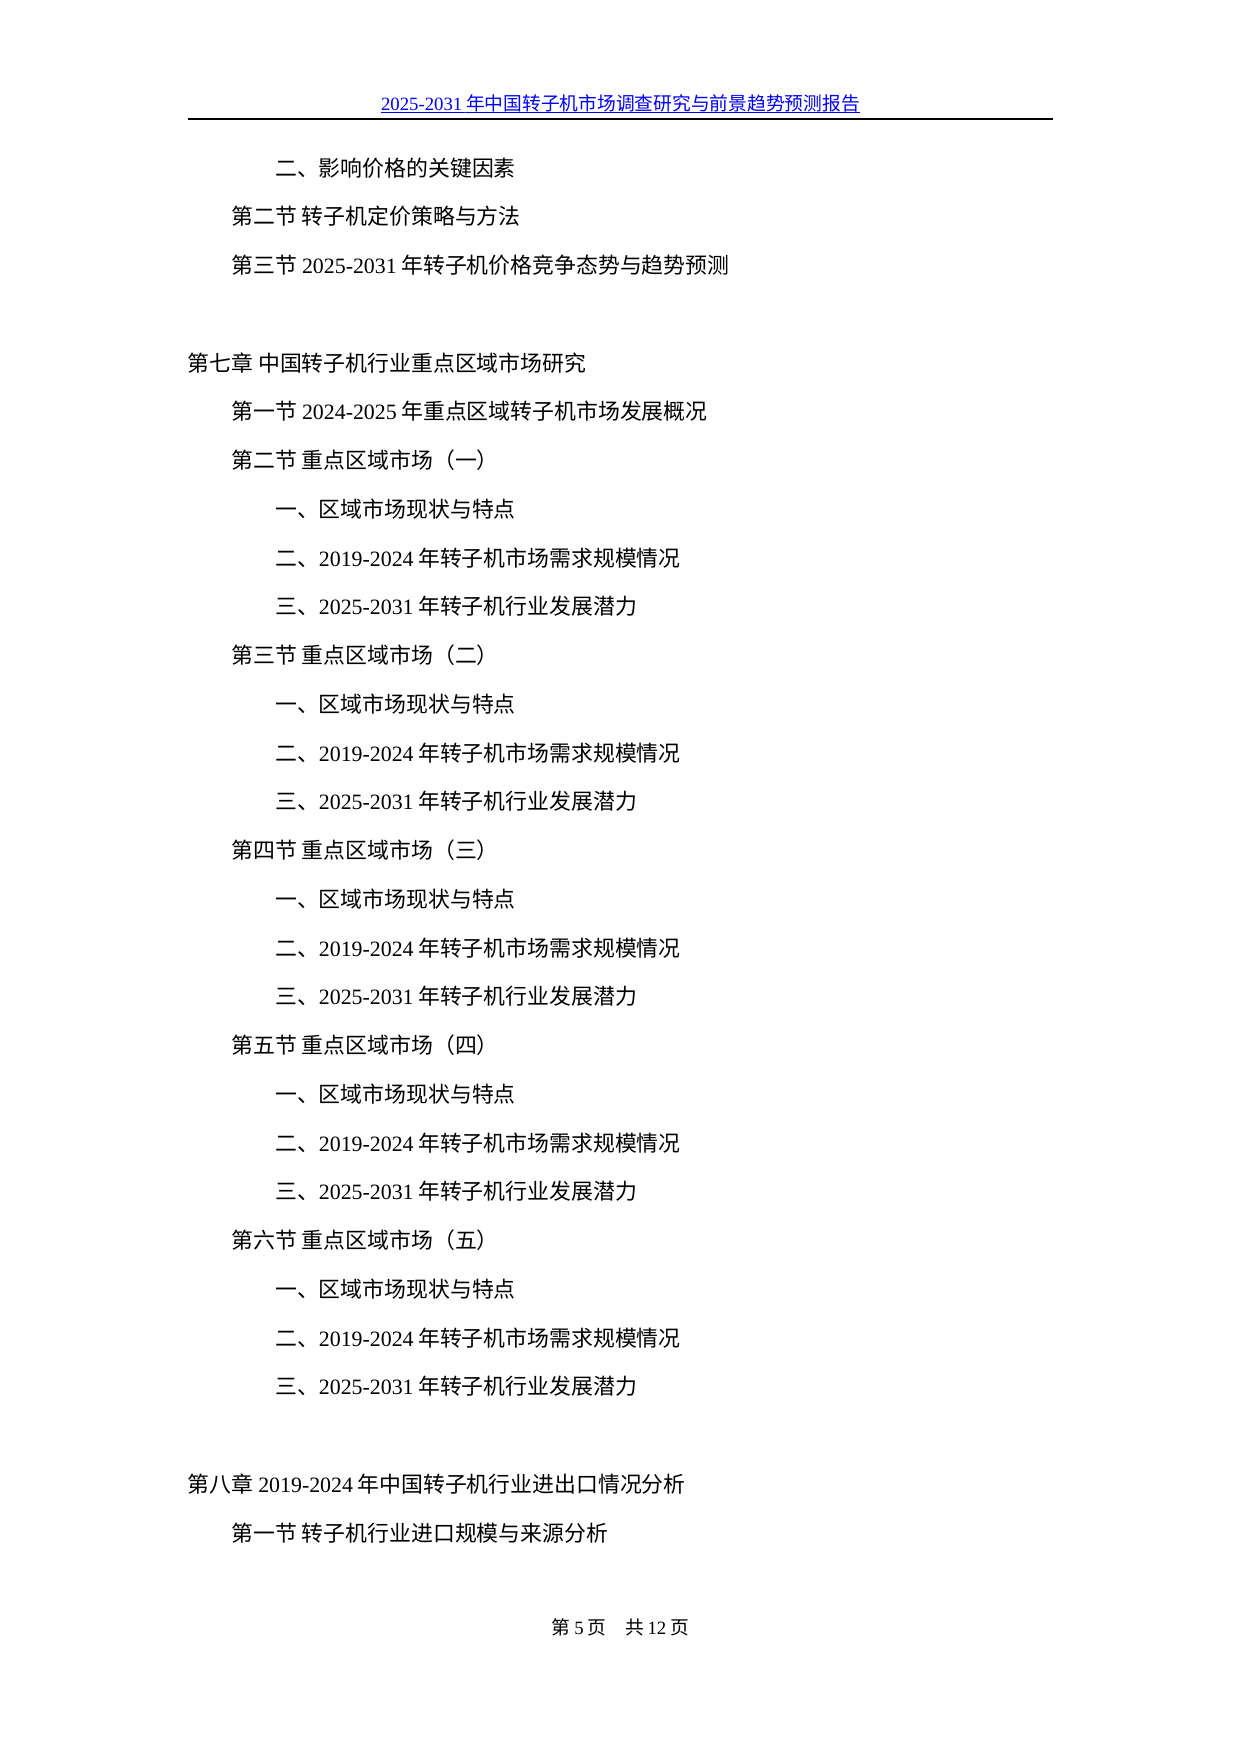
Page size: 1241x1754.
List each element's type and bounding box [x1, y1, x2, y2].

text [187, 150, 1053, 1548]
